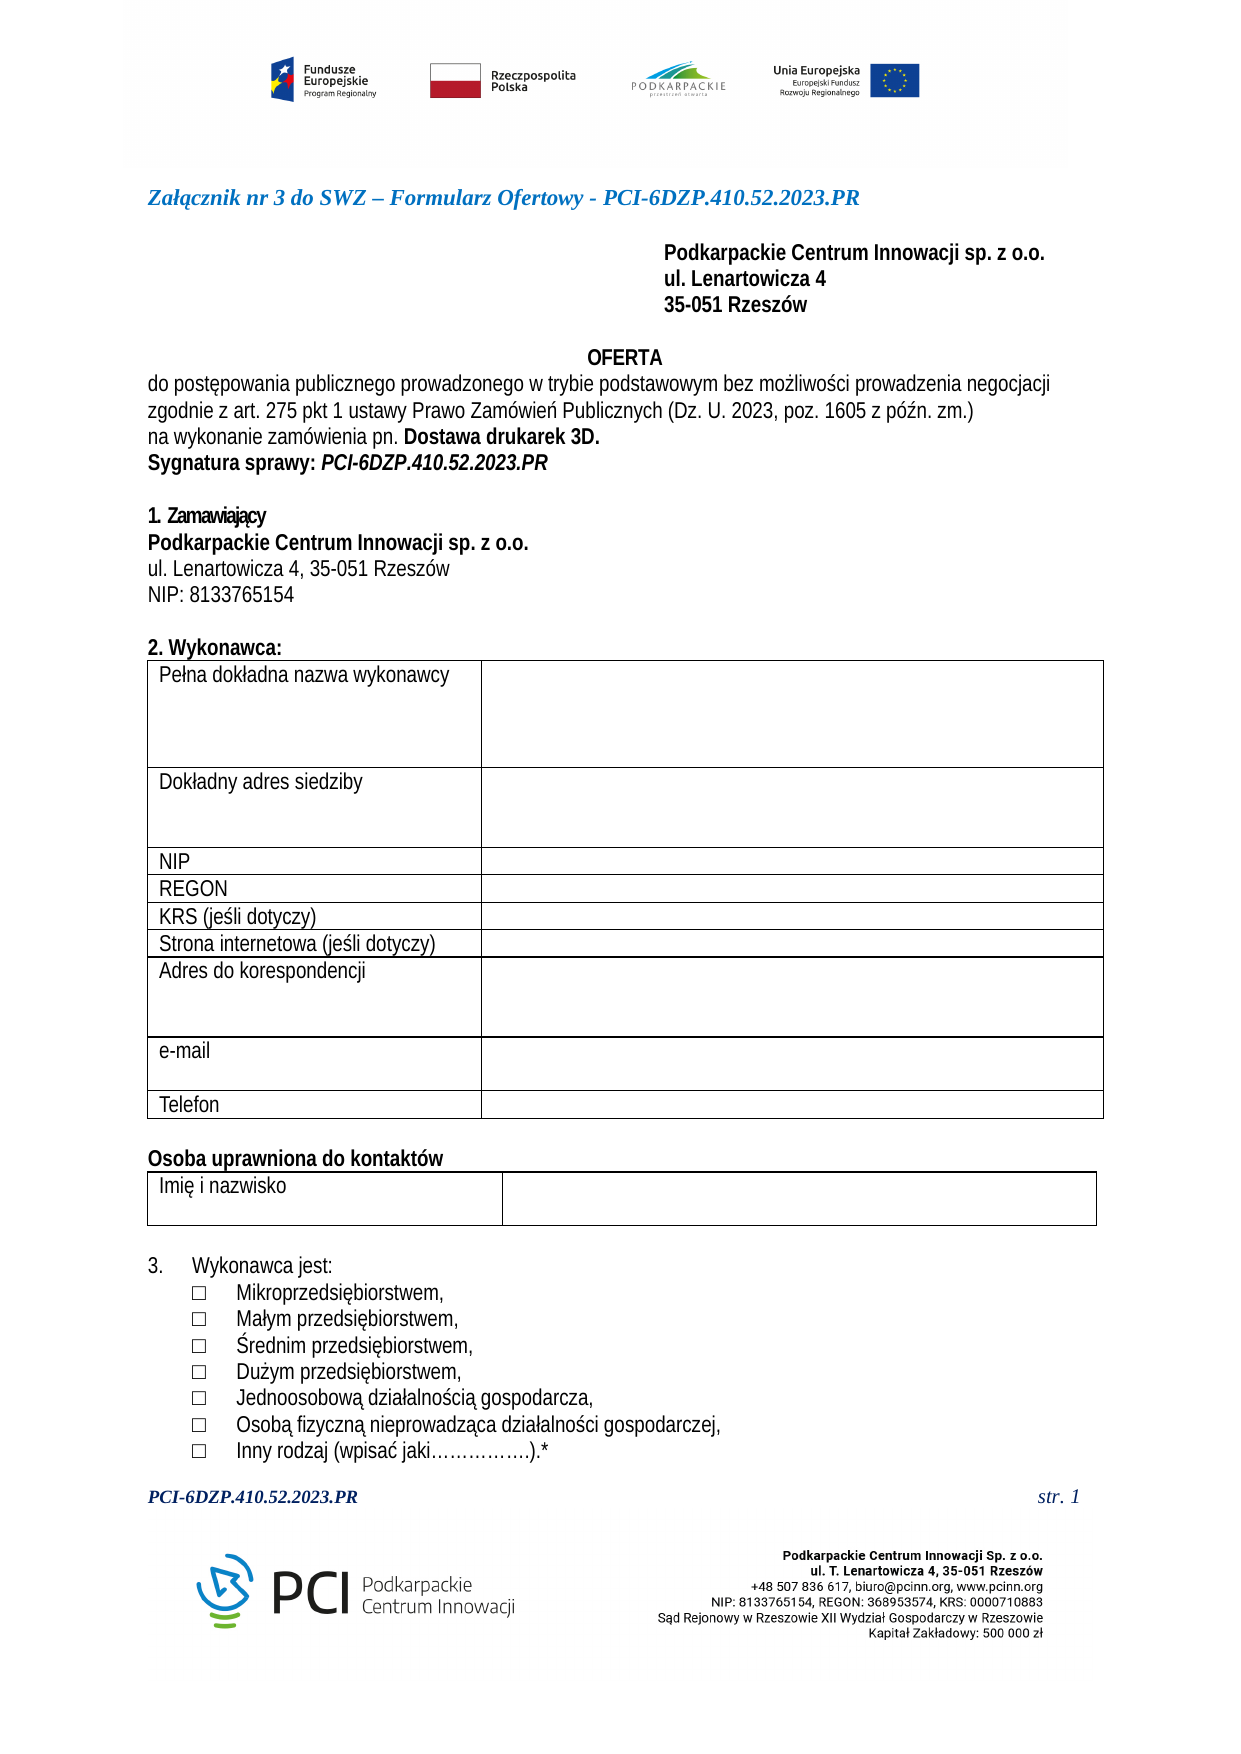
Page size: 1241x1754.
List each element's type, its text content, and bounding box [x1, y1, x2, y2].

table_header Imię i nazwisko [148, 1173, 502, 1225]
table_cell [482, 875, 1103, 902]
text □ Osobą fizyczną nieprowadząca działalności gospodarczej, [192, 1411, 1093, 1437]
text □ Średnim przedsiębiorstwem, [192, 1332, 1093, 1358]
text Podkarpackie Centrum Innowacji sp. z o.o. [148, 528, 1093, 555]
text ul. Lenartowicza 4 [590, 265, 1093, 291]
table_cell Strona internetowa (jeśli dotyczy) [148, 930, 481, 956]
table_header Pełna dokładna nazwa wykonawcy [148, 661, 481, 767]
text 1. Zamawiający [148, 502, 1093, 528]
text □ Dużym przedsiębiorstwem, [192, 1358, 1093, 1384]
table_cell NIP [148, 848, 481, 874]
text 3. Wykonawca jest: [148, 1252, 1093, 1279]
table_cell Dokładny adres siedziby [148, 768, 481, 847]
picture [122, 0, 1068, 168]
table_header [482, 661, 1103, 767]
text 35-051 Rzeszów [590, 291, 1093, 318]
text □ Mikroprzedsiębiorstwem, [192, 1279, 1093, 1305]
text OFERTA [157, 344, 1093, 370]
text Podkarpackie Centrum Innowacji sp. z o.o. [590, 238, 1093, 265]
text □ Inny rodzaj (wpisać jaki…………….).* [192, 1437, 1093, 1463]
text 2. Wykonawca: [148, 634, 1093, 660]
text ul. Lenartowicza 4, 35-051 Rzeszów [148, 555, 1093, 581]
table_cell REGON [148, 875, 481, 902]
picture [147, 1508, 1093, 1681]
text □ Małym przedsiębiorstwem, [192, 1305, 1093, 1332]
table_header [503, 1173, 1096, 1225]
table_cell e-mail [148, 1038, 481, 1090]
table_cell [482, 1091, 1103, 1118]
table_cell [482, 958, 1103, 1036]
text Osoba uprawniona do kontaktów [148, 1145, 1093, 1171]
table_cell Adres do korespondencji [148, 958, 481, 1036]
text □ Jednoosobową działalnością gospodarcza, [192, 1384, 1093, 1411]
table_cell Telefon [148, 1091, 481, 1118]
text Sygnatura sprawy: PCI-6DZP.410.52.2023.PR [148, 449, 1093, 476]
table_cell [482, 903, 1103, 929]
table_cell [482, 1038, 1103, 1090]
table_cell [482, 768, 1103, 847]
text do postępowania publicznego prowadzonego w trybie podstawowym bez możliwości prowadzenia negocjacji zgodnie z art. 275 pkt 1 ustawy Prawo Zamówień Publicznych (Dz. U. 2023, poz. 1605 z późn. zm.) na wykonanie zamówienia pn. Dostawa drukarek 3D. [148, 370, 1093, 449]
table_cell [482, 930, 1103, 956]
table_cell KRS (jeśli dotyczy) [148, 903, 481, 929]
text NIP: 8133765154 [148, 581, 1093, 607]
table_cell [482, 848, 1103, 874]
